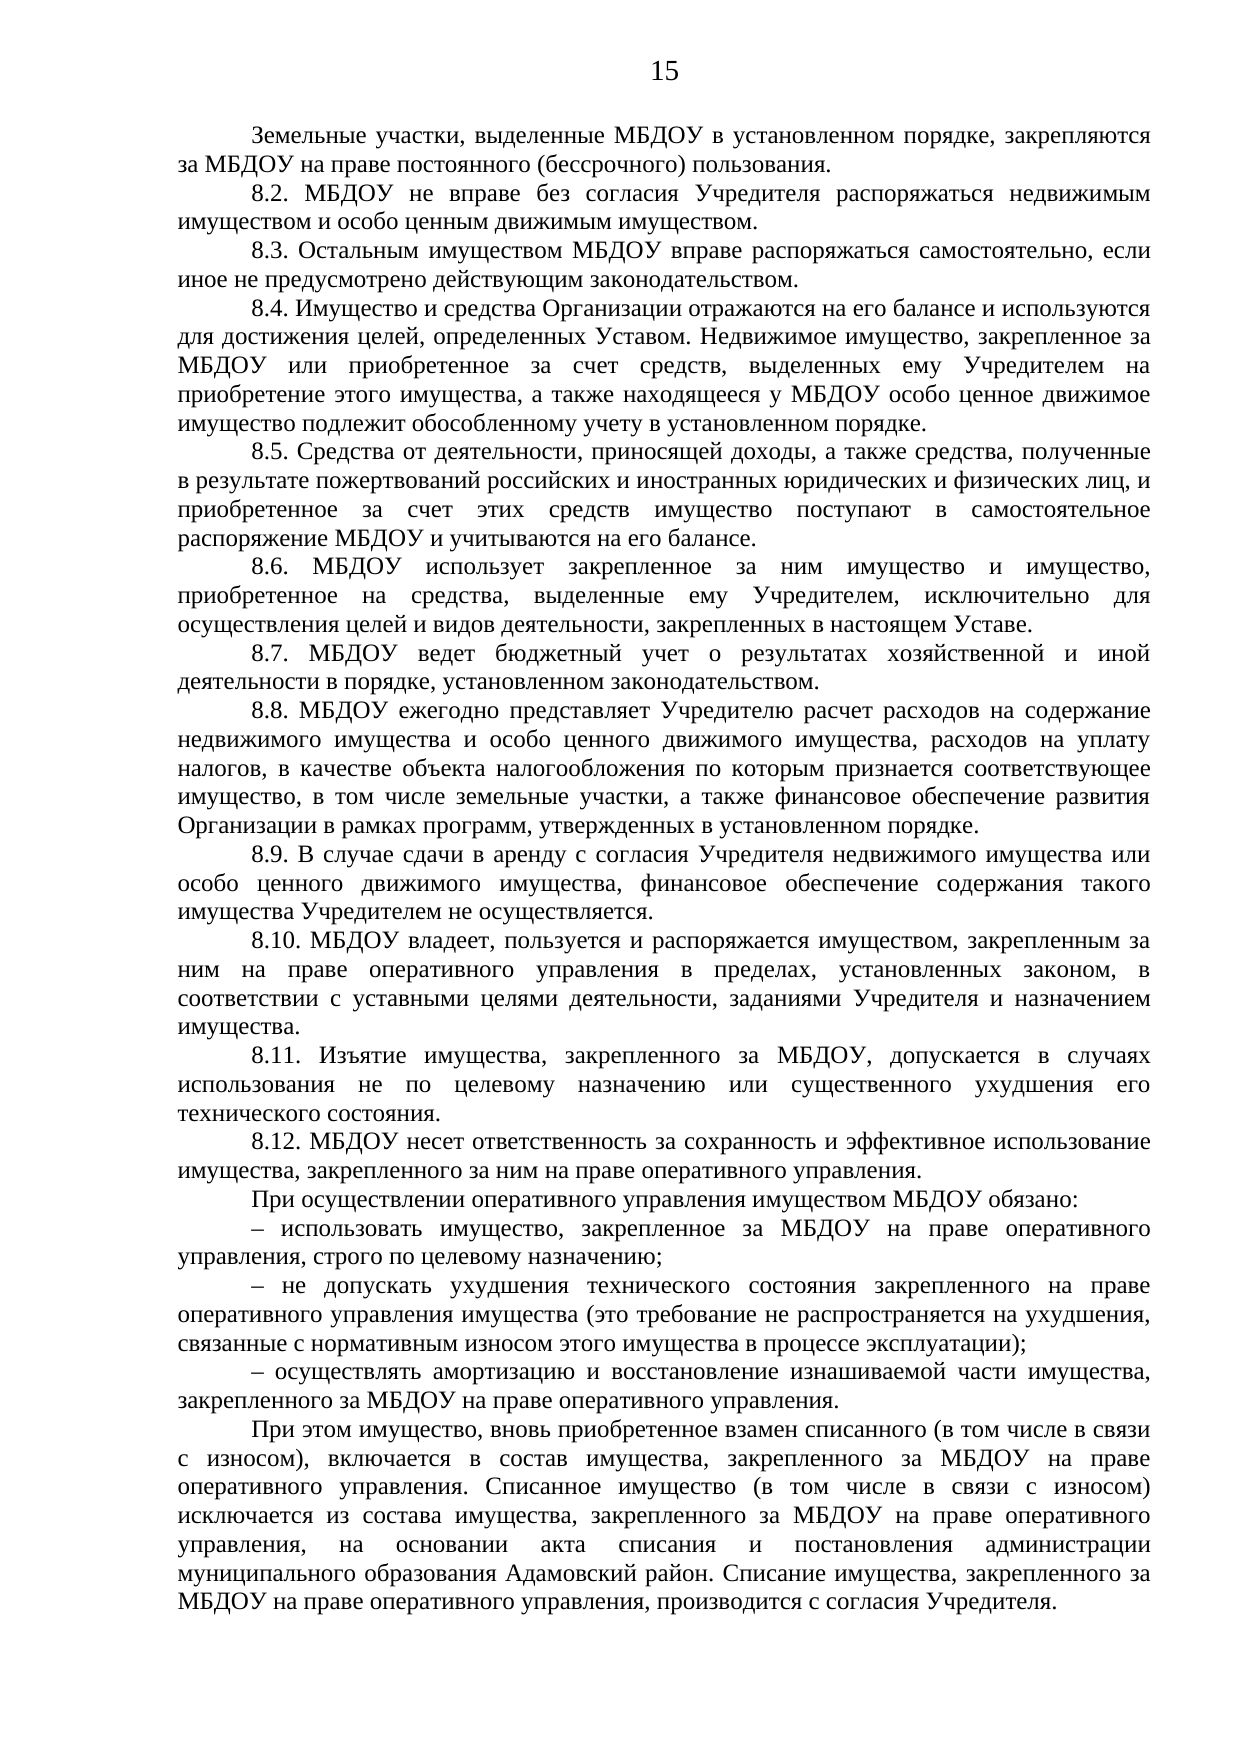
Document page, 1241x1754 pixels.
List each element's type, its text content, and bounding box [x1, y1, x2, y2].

text 8.5. Средства от деятельности, приносящей доходы, а также средства, полученные в результате пожертвований российских и иностранных юридических и физических лиц, и приобретенное за счет этих средств имущество поступают в самостоятельное распоряжение МБДОУ и учитываются на его балансе. [177, 436, 1152, 551]
text – использовать имущество, закрепленное за МБДОУ на праве оперативного управления, строго по целевому назначению; [177, 1213, 1152, 1270]
text Земельные участки, выделенные МБДОУ в установленном порядке, закрепляются за МБДОУ на праве постоянного (бессрочного) пользования. [177, 120, 1152, 178]
text 8.11. Изъятие имущества, закрепленного за МБДОУ, допускается в случаях использования не по целевому назначению или существенного ухудшения его технического состояния. [177, 1040, 1152, 1126]
text При этом имущество, вновь приобретенное взамен списанного (в том числе в связи с износом), включается в состав имущества, закрепленного за МБДОУ на праве оперативного управления. Списанное имущество (в том числе в связи с износом) исключается из состава имущества, закрепленного за МБДОУ на праве оперативного управления, на основании акта списания и постановления администрации муниципального образования Адамовский район. Списание имущества, закрепленного за МБДОУ на праве оперативного управления, производится с согласия Учредителя. [177, 1414, 1152, 1615]
text 8.2. МБДОУ не вправе без согласия Учредителя распоряжаться недвижимым имуществом и особо ценным движимым имуществом. [177, 178, 1152, 235]
text 8.10. МБДОУ владеет, пользуется и распоряжается имуществом, закрепленным за ним на праве оперативного управления в пределах, установленных законом, в соответствии с уставными целями деятельности, заданиями Учредителя и назначением имущества. [177, 925, 1152, 1040]
text 8.3. Остальным имуществом МБДОУ вправе распоряжаться самостоятельно, если иное не предусмотрено действующим законодательством. [177, 235, 1152, 293]
text 8.9. В случае сдачи в аренду с согласия Учредителя недвижимого имущества или особо ценного движимого имущества, финансовое обеспечение содержания такого имущества Учредителем не осуществляется. [177, 839, 1152, 925]
text 8.7. МБДОУ ведет бюджетный учет о результатах хозяйственной и иной деятельности в порядке, установленном законодательством. [177, 638, 1152, 695]
text – осуществлять амортизацию и восстановление изнашиваемой части имущества, закрепленного за МБДОУ на праве оперативного управления. [177, 1356, 1152, 1414]
text 8.4. Имущество и средства Организации отражаются на его балансе и используются для достижения целей, определенных Уставом. Недвижимое имущество, закрепленное за МБДОУ или приобретенное за счет средств, выделенных ему Учредителем на приобретение этого имущества, а также находящееся у МБДОУ особо ценное движимое имущество подлежит обособленному учету в установленном порядке. [177, 293, 1152, 436]
text При осуществлении оперативного управления имуществом МБДОУ обязано: [177, 1184, 1152, 1213]
text 8.6. МБДОУ использует закрепленное за ним имущество и имущество, приобретенное на средства, выделенные ему Учредителем, исключительно для осуществления целей и видов деятельности, закрепленных в настоящем Уставе. [177, 551, 1152, 638]
text – не допускать ухудшения технического состояния закрепленного на праве оперативного управления имущества (это требование не распространяется на ухудшения, связанные с нормативным износом этого имущества в процессе эксплуатации); [177, 1270, 1152, 1356]
text 8.8. МБДОУ ежегодно представляет Учредителю расчет расходов на содержание недвижимого имущества и особо ценного движимого имущества, расходов на уплату налогов, в качестве объекта налогообложения по которым признается соответствующее имущество, в том числе земельные участки, а также финансовое обеспечение развития Организации в рамках программ, утвержденных в установленном порядке. [177, 695, 1152, 839]
text 8.12. МБДОУ несет ответственность за сохранность и эффективное использование имущества, закрепленного за ним на праве оперативного управления. [177, 1126, 1152, 1184]
